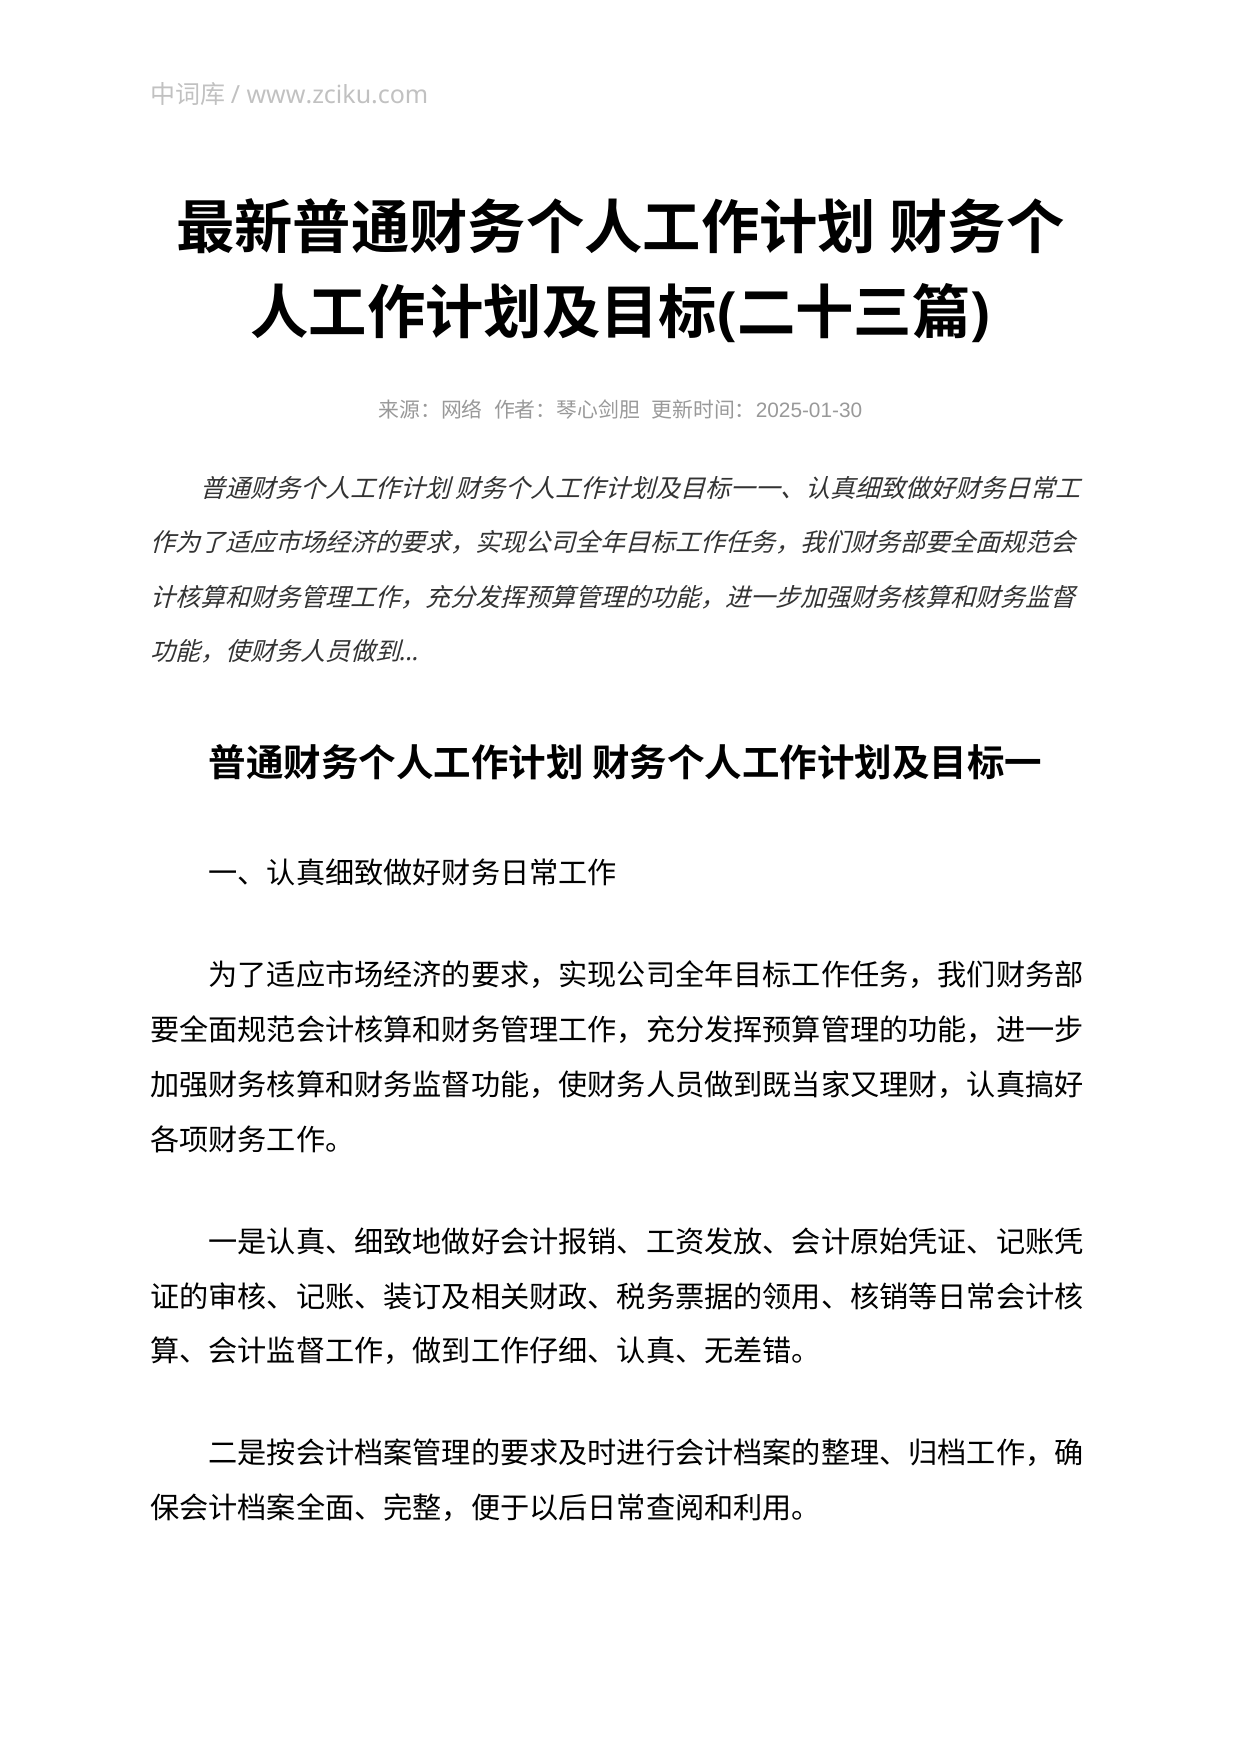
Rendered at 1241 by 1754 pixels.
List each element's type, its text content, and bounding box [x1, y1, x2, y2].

text 普通财务个人工作计划 财务个人工作计划及目标一一、认真细致做好财务日常工作为了适应市场经济的要求，实现公司全年目标工作任务，我们财务部要全面规范会计核算和财务管理工作，充分发挥预算管理的功能，进一步加强财务核算和财务监督功能，使财务人员做到... [150, 468, 1090, 668]
text 一是认真、细致地做好会计报销、工资发放、会计原始凭证、记账凭证的审核、记账、装订及相关财政、税务票据的领用、核销等日常会计核算、会计监督工作，做到工作仔细、认真、无差错。 [150, 1218, 1090, 1370]
subtitle 最新普通财务个人工作计划 财务个人工作计划及目标(二十三篇) [150, 181, 1090, 351]
text 一、认真细致做好财务日常工作 [150, 850, 1090, 892]
text 普通财务个人工作计划 财务个人工作计划及目标一 [150, 733, 1090, 787]
text 二是按会计档案管理的要求及时进行会计档案的整理、归档工作，确保会计档案全面、完整，便于以后日常查阅和利用。 [150, 1430, 1090, 1527]
text 为了适应市场经济的要求，实现公司全年目标工作任务，我们财务部要全面规范会计核算和财务管理工作，充分发挥预算管理的功能，进一步加强财务核算和财务监督功能，使财务人员做到既当家又理财，认真搞好各项财务工作。 [150, 952, 1090, 1159]
text 来源：网络 作者：琴心剑胆 更新时间：2025-01-30 [150, 397, 1090, 421]
